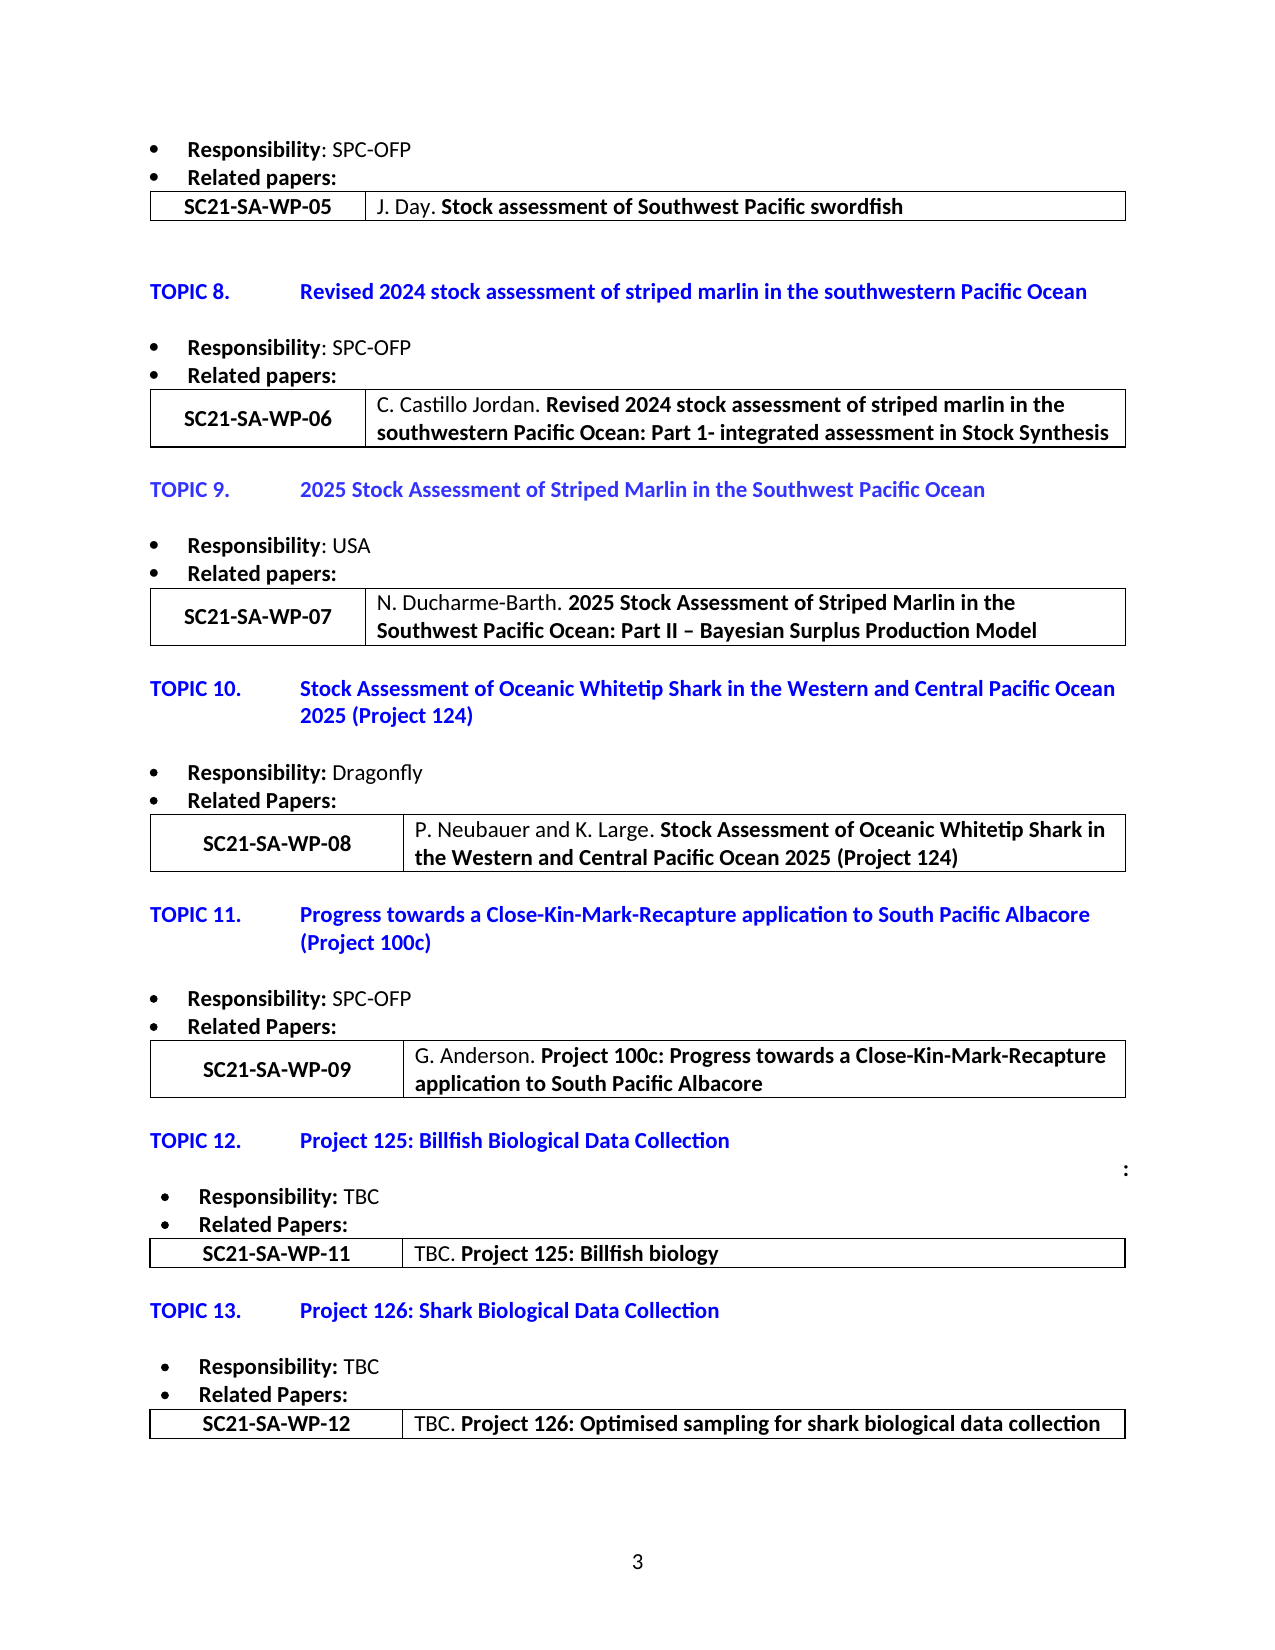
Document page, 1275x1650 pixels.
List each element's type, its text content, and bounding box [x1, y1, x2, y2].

table_header SC21-SA-WP-05 [151, 192, 365, 220]
list Related papers: [150, 163, 1125, 191]
table_cell TBC. Project 125: Billfish biology [403, 1239, 1124, 1267]
subtitle Progress towards a Close-Kin-Mark-Recapture application to South Pacific Albacore (Project 100c) [150, 900, 1125, 956]
subtitle Stock Assessment of Oceanic Whitetip Shark in the Western and Central Pacific Ocean 2025 (Project 124) [150, 674, 1125, 730]
list Related papers: [150, 559, 1125, 587]
table_header SC21-SA-WP-06 [151, 390, 365, 446]
table_header G. Anderson. Project 100c: Progress towards a Close-Kin-Mark-Recapture application to South Pacific Albacore [404, 1041, 1125, 1097]
list : [1123, 1154, 1275, 1182]
list Responsibility: USA [150, 531, 1125, 559]
table_header Responsibility: TBC Related Papers: [150, 1182, 1125, 1238]
subtitle Revised 2024 stock assessment of striped marlin in the southwestern Pacific Ocean [150, 277, 1125, 305]
table_header P. Neubauer and K. Large. Stock Assessment of Oceanic Whitetip Shark in the Western and Central Pacific Ocean 2025 (Project 124) [404, 815, 1125, 871]
table_header Responsibility: TBC Related Papers: [150, 1353, 1125, 1408]
subtitle Project 125: Billfish Biological Data Collection [150, 1126, 1125, 1154]
table_cell SC21-SA-WP-11 [151, 1239, 402, 1267]
table_cell SC21-SA-WP-12 [151, 1410, 402, 1437]
subtitle 2025 Stock Assessment of Striped Marlin in the Southwest Pacific Ocean [150, 475, 1125, 503]
table_header J. Day. Stock assessment of Southwest Pacific swordfish [366, 192, 1125, 220]
table_cell TBC. Project 126: Optimised sampling for shark biological data collection [403, 1410, 1124, 1437]
list Related papers: [150, 361, 1125, 389]
subtitle Project 126: Shark Biological Data Collection [150, 1296, 1125, 1324]
table_header SC21-SA-WP-09 [151, 1041, 403, 1097]
table_header N. Ducharme-Barth. 2025 Stock Assessment of Striped Marlin in the Southwest Pacific Ocean: Part II – Bayesian Surplus Production Model [366, 589, 1125, 644]
table_header SC21-SA-WP-07 [151, 589, 365, 644]
table_header C. Castillo Jordan. Revised 2024 stock assessment of striped marlin in the southwestern Pacific Ocean: Part 1- integrated assessment in Stock Synthesis [366, 390, 1125, 446]
list Related Papers: [150, 786, 1125, 814]
list Responsibility: SPC-OFP [150, 135, 1125, 163]
list Related Papers: [150, 1012, 1125, 1040]
list Responsibility: SPC-OFP [150, 333, 1125, 361]
list Responsibility: SPC-OFP [150, 984, 1125, 1012]
list Responsibility: Dragonfly [150, 758, 1125, 786]
table_header SC21-SA-WP-08 [151, 815, 403, 871]
